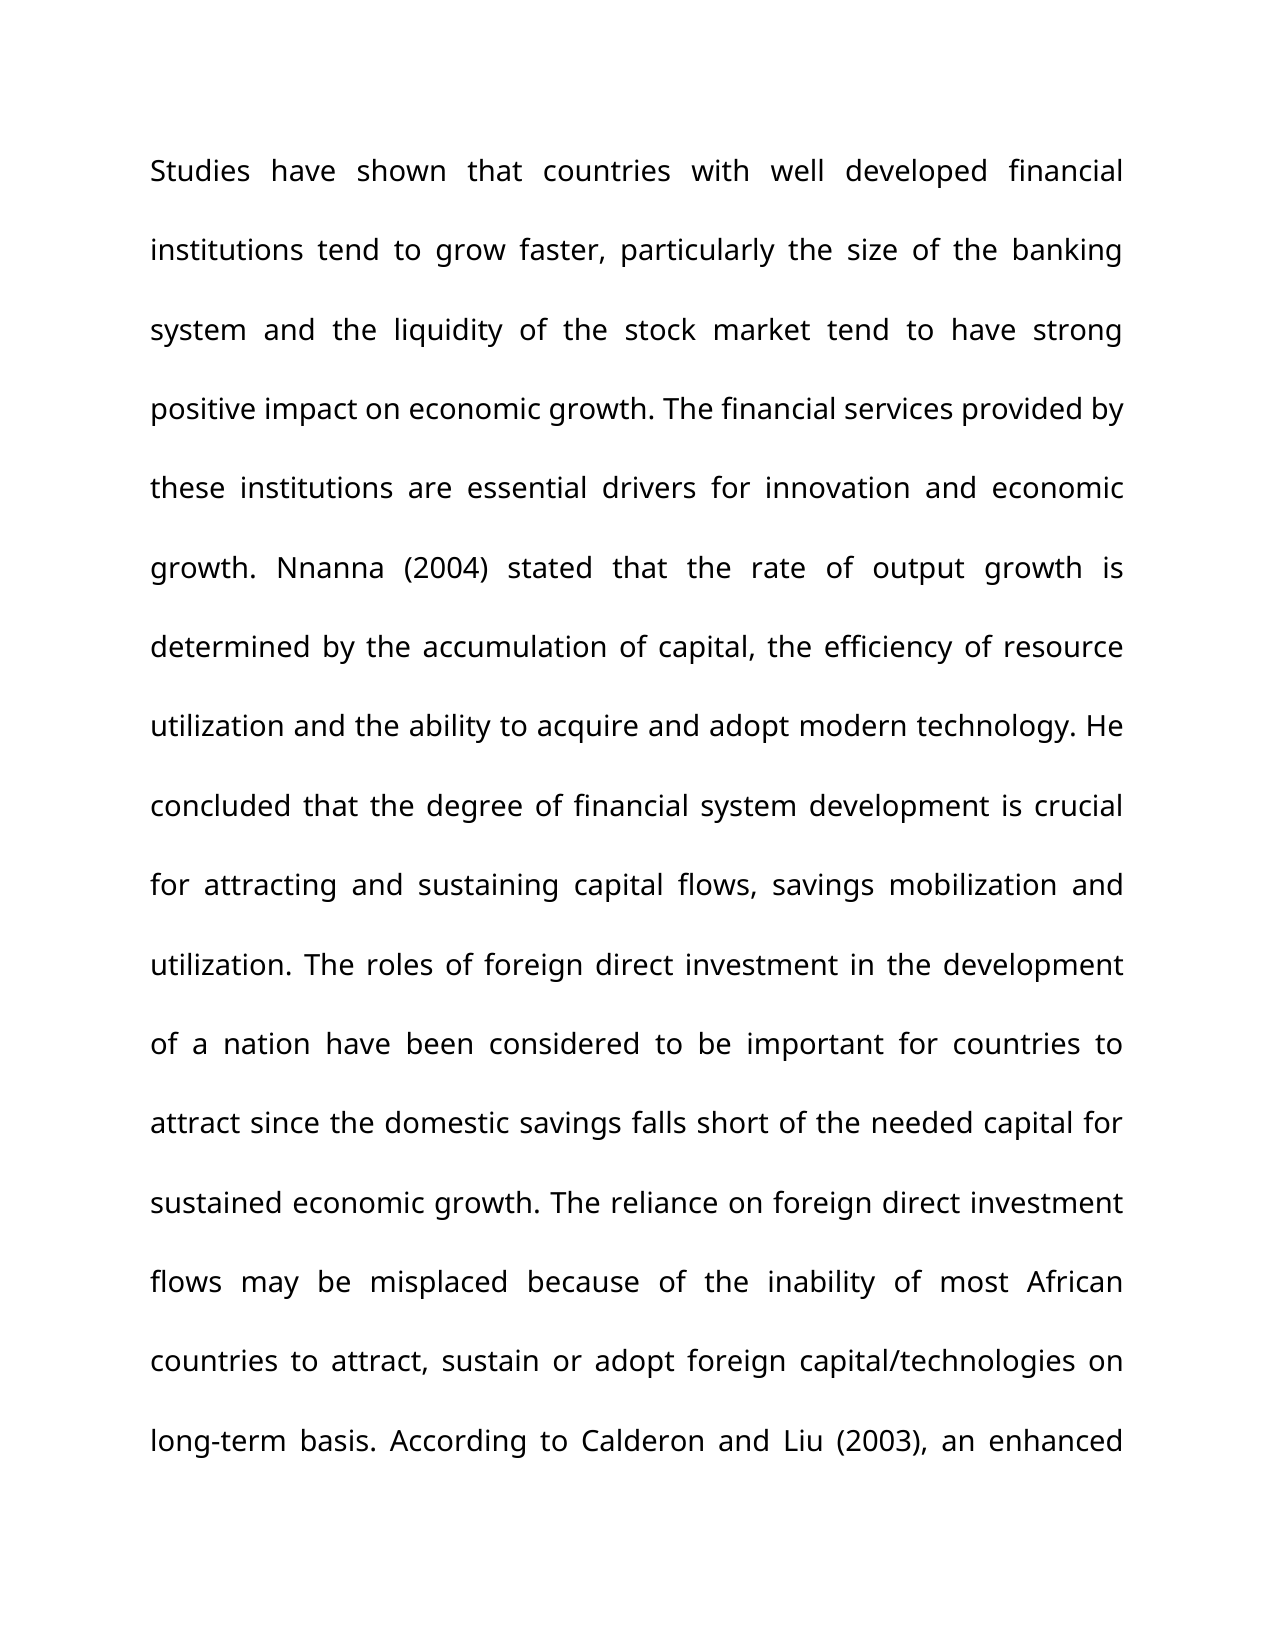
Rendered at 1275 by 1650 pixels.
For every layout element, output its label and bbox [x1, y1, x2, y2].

text [150, 150, 1125, 1460]
